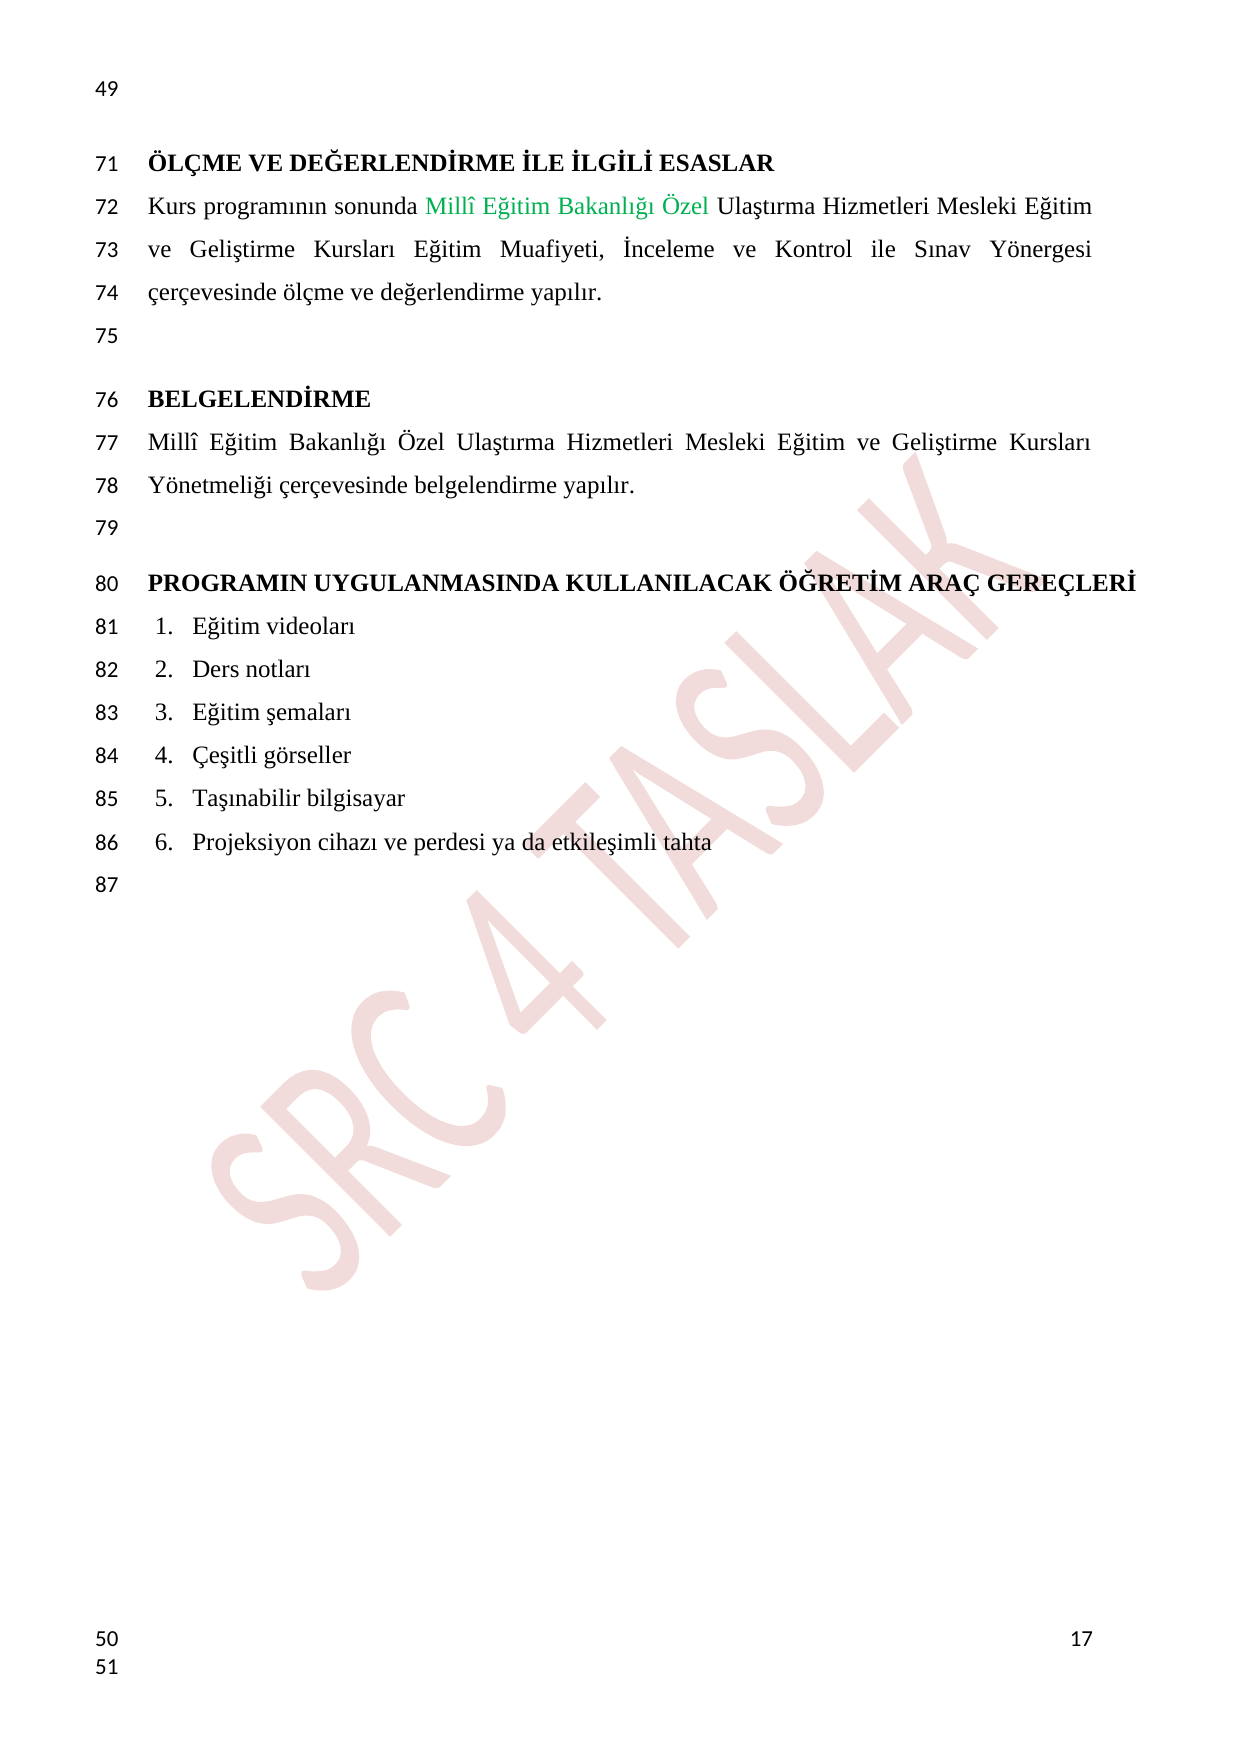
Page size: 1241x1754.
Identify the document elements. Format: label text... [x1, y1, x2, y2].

text PROGRAMIN UYGULANMASINDA KULLANILACAK ÖĞRETİM ARAÇ GEREÇLERİ [148, 568, 1152, 597]
list Çeşitli görseller [154, 740, 1093, 769]
text BELGELENDİRME [148, 384, 1093, 413]
list Projeksiyon cihazı ve perdesi ya da etkileşimli tahta [154, 827, 1093, 855]
list Eğitim videoları [154, 611, 1093, 640]
list Taşınabilir bilgisayar [154, 783, 1093, 812]
text Kurs programının sonunda Millî Eğitim Bakanlığı Özel Ulaştırma Hizmetleri Mesleki Eğitim ve Geliştirme Kursları Eğitim Muafiyeti, İnceleme ve Kontrol ile Sınav Yönergesi çerçevesinde ölçme ve değerlendirme yapılır. [148, 191, 1093, 306]
text ÖLÇME VE DEĞERLENDİRME İLE İLGİLİ ESASLAR [148, 148, 1093, 176]
list Eğitim şemaları [154, 697, 1093, 726]
list Ders notları [154, 654, 1093, 683]
text Millî Eğitim Bakanlığı Özel Ulaştırma Hizmetleri Mesleki Eğitim ve Geliştirme Kursları Yönetmeliği çerçevesinde belgelendirme yapılır. [148, 427, 1093, 499]
